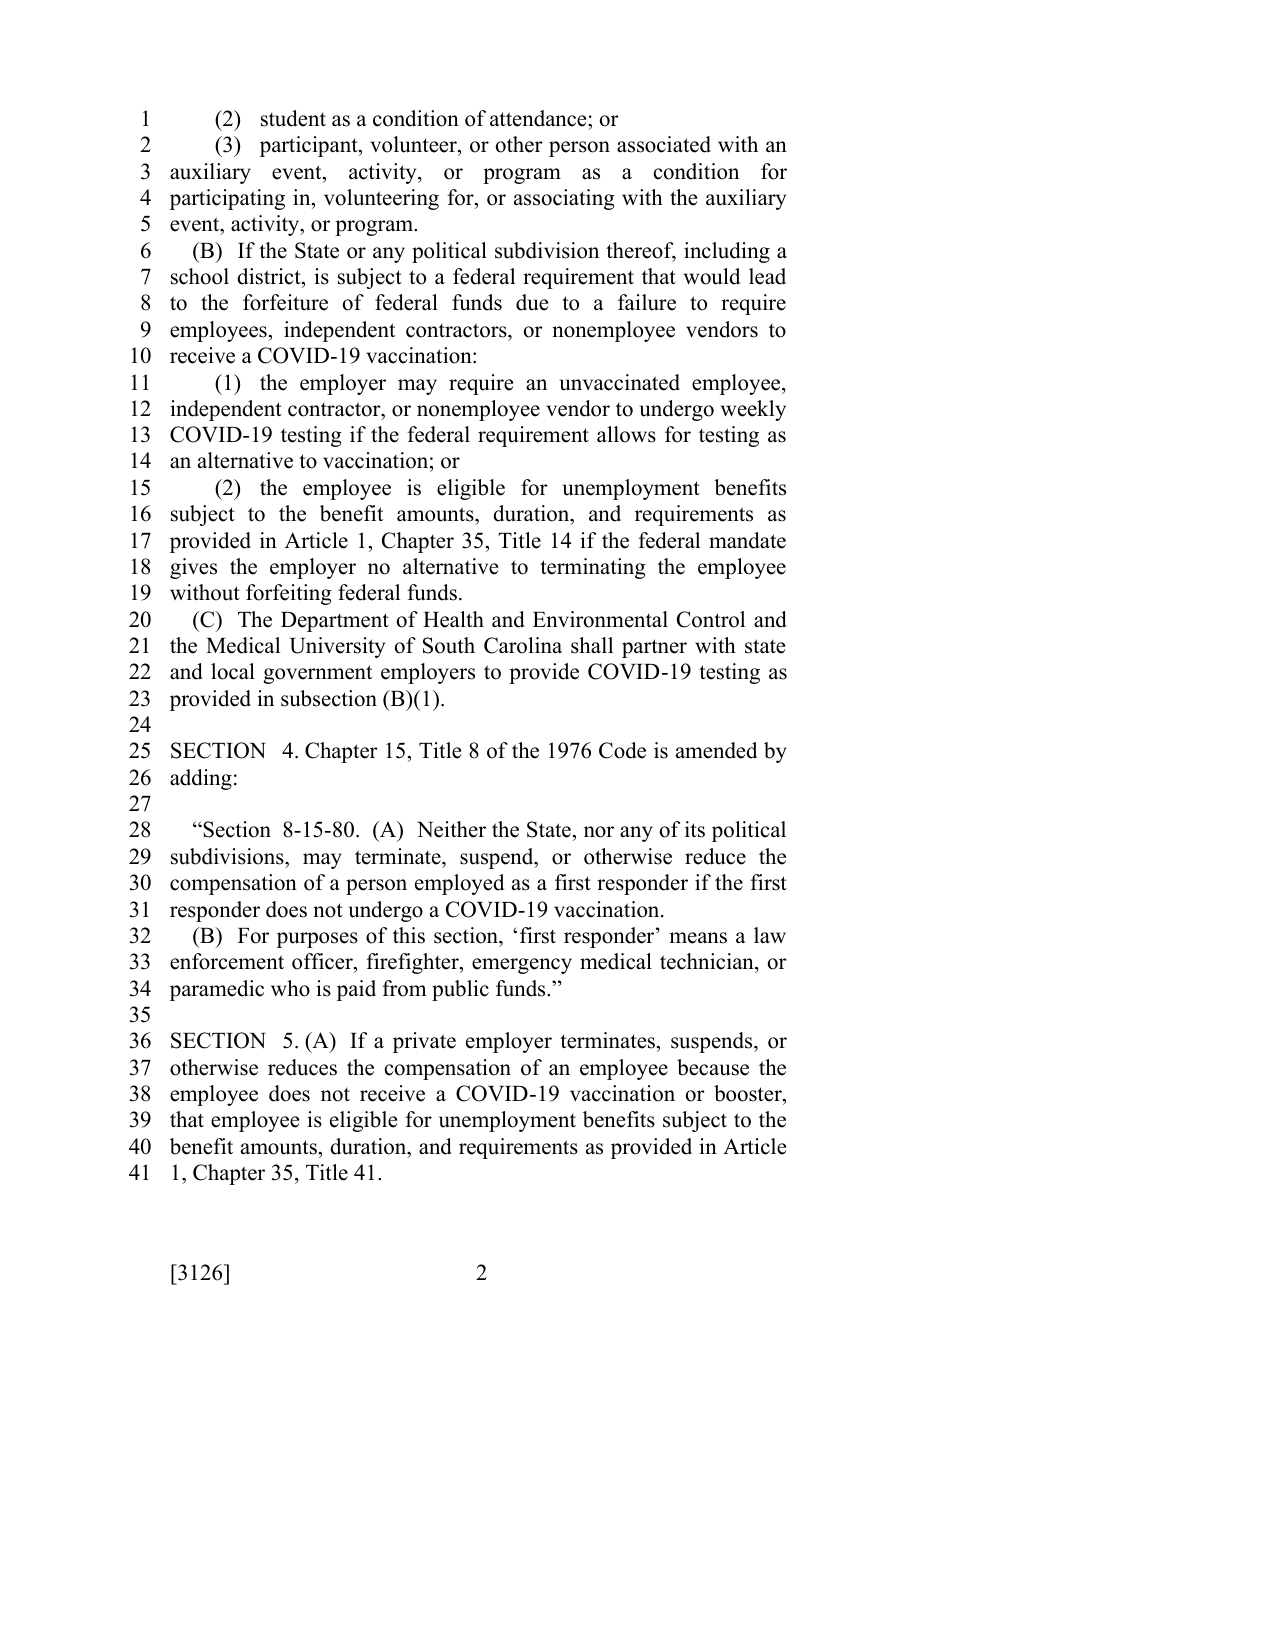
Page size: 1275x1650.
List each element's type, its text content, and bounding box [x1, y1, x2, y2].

text “Section 8-15-80. (A) Neither the State, nor any of its political subdivisions, may terminate, suspend, or otherwise reduce the compensation of a person employed as a first responder if the first responder does not undergo a COVID-19 vaccination. [169, 817, 787, 922]
text (B) For purposes of this section, ‘first responder’ means a law enforcement officer, firefighter, emergency medical technician, or paramedic who is paid from public funds.” [169, 922, 787, 1001]
text (2) the employee is eligible for unemployment benefits subject to the benefit amounts, duration, and requirements as provided in Article 1, Chapter 35, Title 14 if the federal mandate gives the employer no alternative to terminating the employee without forfeiting federal funds. [169, 474, 787, 606]
text (B) If the State or any political subdivision thereof, including a school district, is subject to a federal requirement that would lead to the forfeiture of federal funds due to a failure to require employees, independent contractors, or nonemployee vendors to receive a COVID-19 vaccination: [169, 237, 787, 368]
text (2) student as a condition of attendance; or [169, 105, 787, 131]
text (3) participant, volunteer, or other person associated with an auxiliary event, activity, or program as a condition for participating in, volunteering for, or associating with the auxiliary event, activity, or program. [169, 131, 787, 237]
text (C) The Department of Health and Environmental Control and the Medical University of South Carolina shall partner with state and local government employers to provide COVID-19 testing as provided in subsection (B)(1). [169, 606, 787, 711]
text SECTION 5. (A) If a private employer terminates, suspends, or otherwise reduces the compensation of an employee because the employee does not receive a COVID-19 vaccination or booster, that employee is eligible for unemployment benefits subject to the benefit amounts, duration, and requirements as provided in Article 1, Chapter 35, Title 41. [169, 1027, 787, 1186]
text SECTION 4. Chapter 15, Title 8 of the 1976 Code is amended by adding: [169, 737, 787, 790]
text (1) the employer may require an unvaccinated employee, independent contractor, or nonemployee vendor to undergo weekly COVID-19 testing if the federal requirement allows for testing as an alternative to vaccination; or [169, 368, 787, 474]
